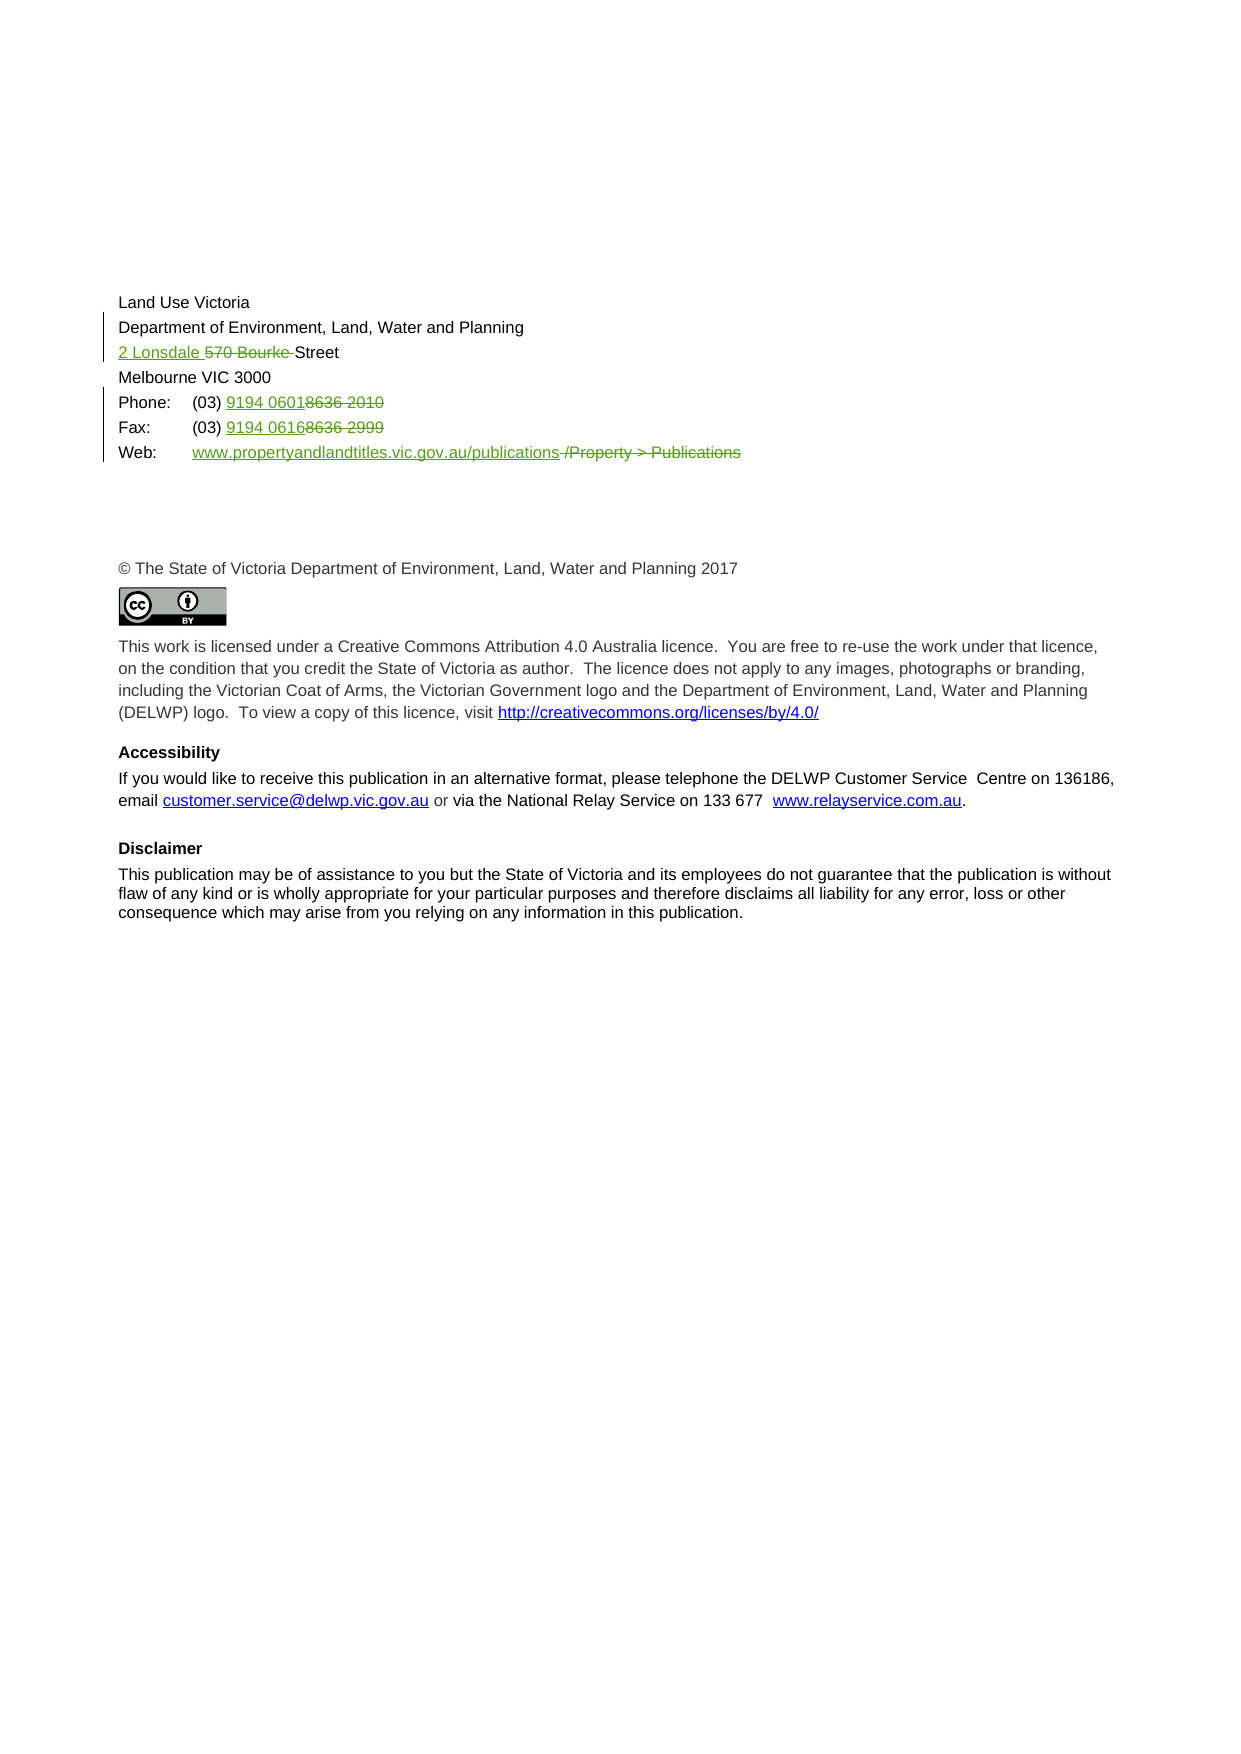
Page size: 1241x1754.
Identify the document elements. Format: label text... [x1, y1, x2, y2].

table_header Land Use Victoria Department of Environment, Land, Water and Planning Street Melbourne VIC 3000 Phone: (03) Fax: (03) Web: © The State of Victoria Department of Environment, Land, Water and Planning 2017 This work is licensed under a Creative Commons Attribution 4.0 Australia licence. You are free to re-use the work under that licence, on the condition that you credit the State of Victoria as author. The licence does not apply to any images, photographs or branding, including the Victorian Coat of Arms, the Victorian Government logo and the Department of Environment, Land, Water and Planning (DELWP) logo. To view a copy of this licence, visit http://creativecommons.org/licenses/by/4.0/ Accessibility If you would like to receive this publication in an alternative format, please telephone the DELWP Customer Service Centre on 136186, email customer.service@delwp.vic.gov.au or via the National Relay Service on 133 677 www.relayservice.com.au. Disclaimer This publication may be of assistance to you but the State of Victoria and its employees do not guarantee that the publication is without flaw of any kind or is wholly appropriate for your particular purposes and therefore disclaims all liability for any error, loss or other consequence which may arise from you relying on any information in this publication. [118, 287, 1122, 959]
